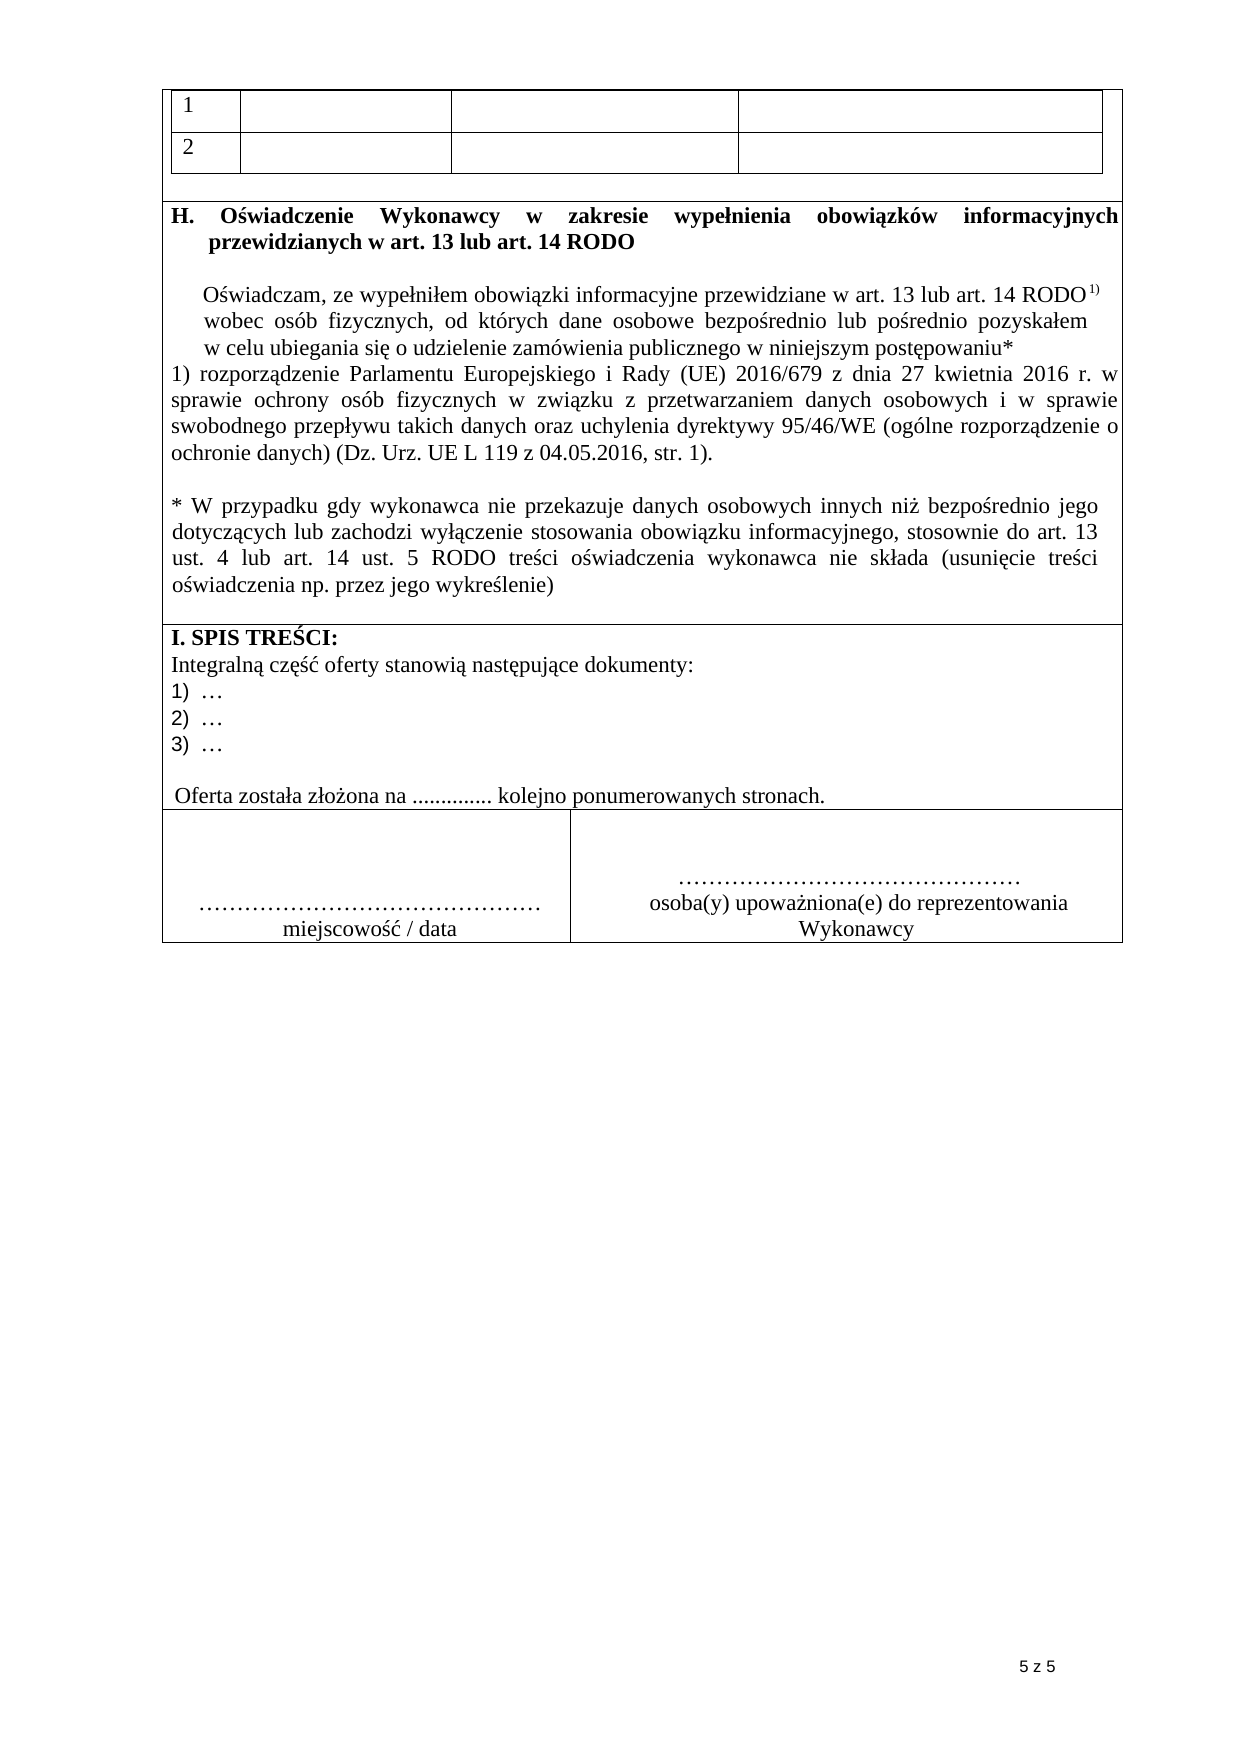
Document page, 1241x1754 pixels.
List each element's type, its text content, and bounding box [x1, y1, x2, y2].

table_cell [163, 90, 1122, 201]
table_cell ……………………………………… miejscowość / data [163, 810, 570, 942]
table_cell ……………………………………… osoba(y) upoważniona(e) do reprezentowania Wykonawcy [571, 810, 1122, 942]
table_cell H. Oświadczenie Wykonawcy w zakresie wypełnienia obowiązków informacyjnych przewidzianych w art. 13 lub art. 14 RODO Oświadczam, ze wypełniłem obowiązki informacyjne przewidziane w art. 13 lub art. 14 RODO1) wobec osób fizycznych, od których dane osobowe bezpośrednio lub pośrednio pozyskałem w celu ubiegania się o udzielenie zamówienia publicznego w niniejszym postępowaniu* 1) rozporządzenie Parlamentu Europejskiego i Rady (UE) 2016/679 z dnia 27 kwietnia 2016 r. w sprawie ochrony osób fizycznych w związku z przetwarzaniem danych osobowych i w sprawie swobodnego przepływu takich danych oraz uchylenia dyrektywy 95/46/WE (ogólne rozporządzenie o ochronie danych) (Dz. Urz. UE L 119 z 04.05.2016, str. 1). * W przypadku gdy wykonawca nie przekazuje danych osobowych innych niż bezpośrednio jego dotyczących lub zachodzi wyłączenie stosowania obowiązku informacyjnego, stosownie do art. 13 ust. 4 lub art. 14 ust. 5 RODO treści oświadczenia wykonawca nie składa (usunięcie treści oświadczenia np. przez jego wykreślenie) [163, 202, 1122, 623]
table_cell I. SPIS TREŚCI: Integralną część oferty stanowią następujące dokumenty: … … … Oferta została złożona na .............. kolejno ponumerowanych stronach. [163, 625, 1122, 809]
